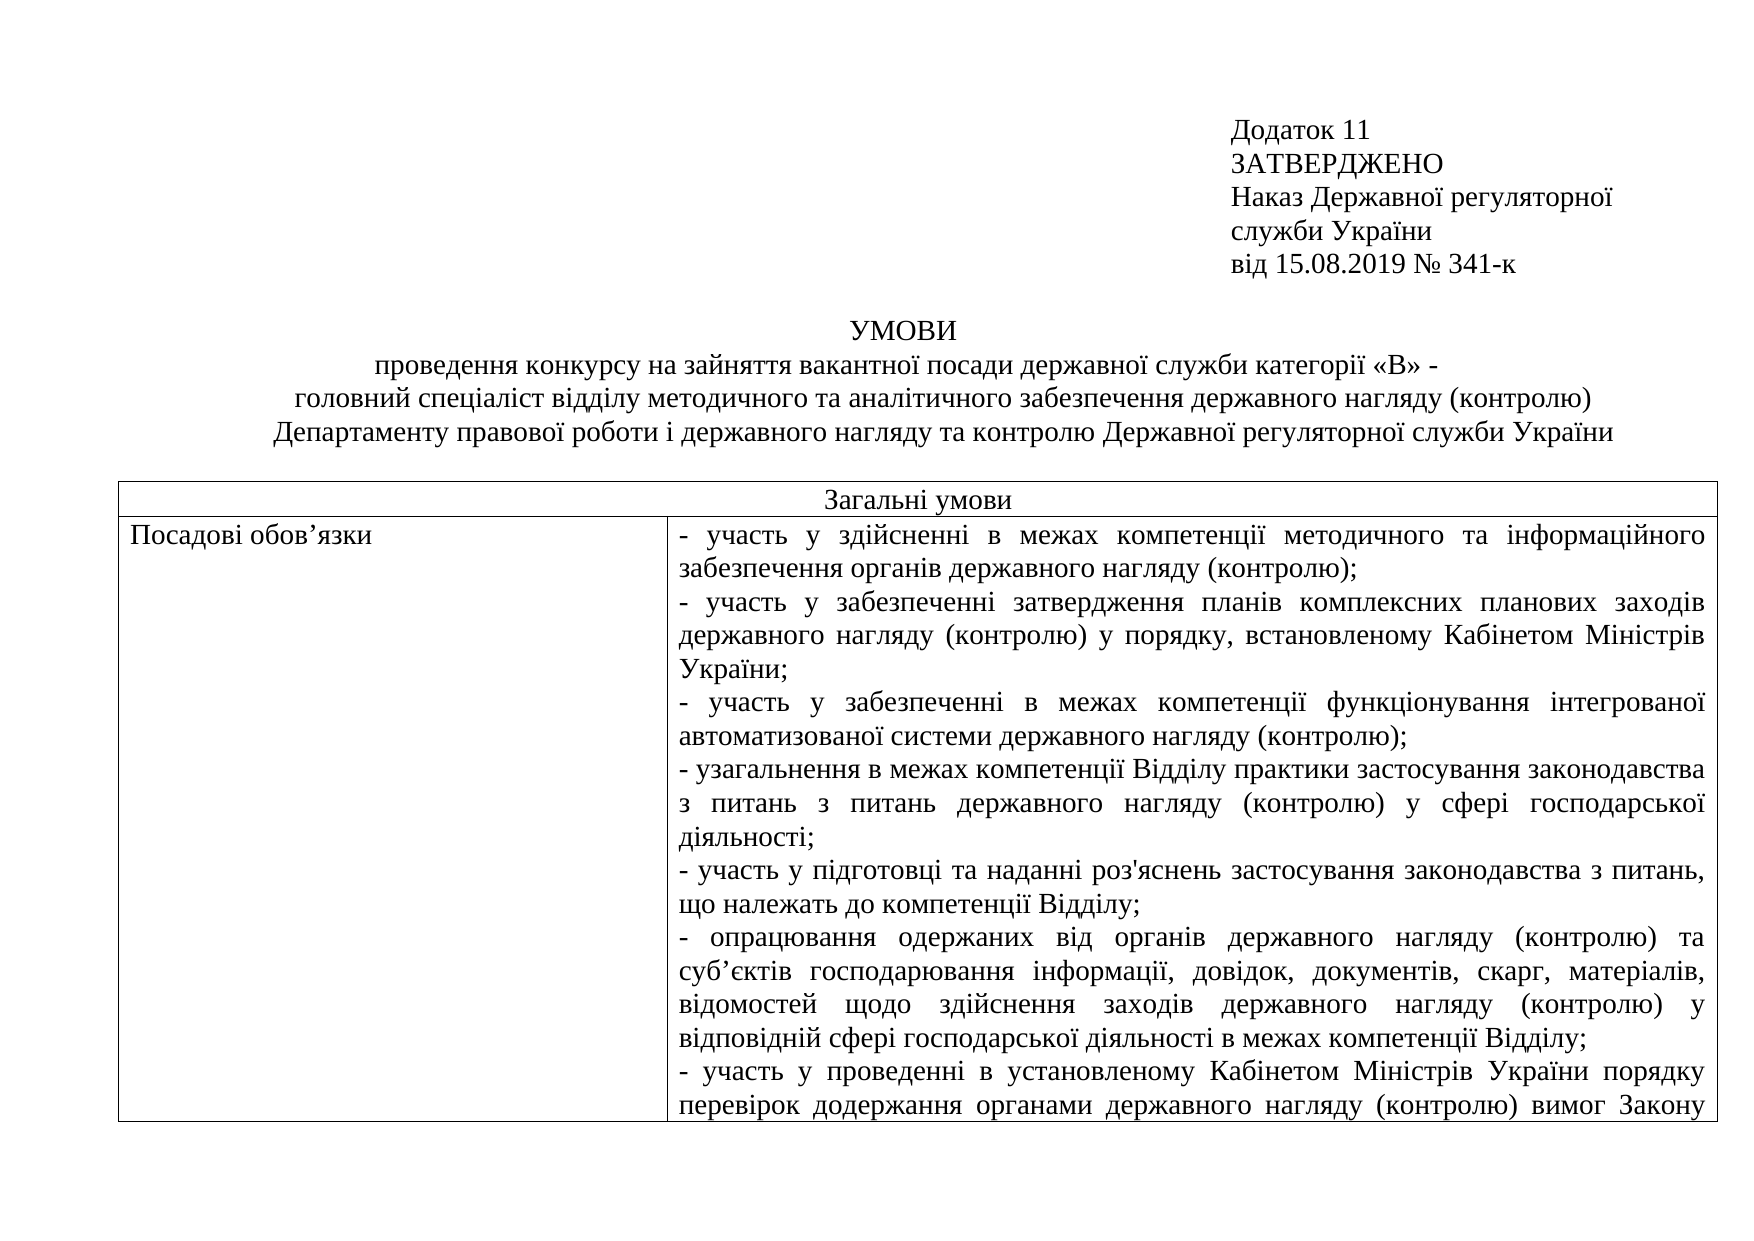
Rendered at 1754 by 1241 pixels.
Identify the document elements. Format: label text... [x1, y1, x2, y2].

subtitle ЗАТВЕРДЖЕНО [1231, 146, 1695, 179]
subtitle Додаток 11 [1231, 112, 1695, 146]
text УМОВИ проведення конкурсу на зайняття вакантної посади державної служби категорії «В» - [118, 313, 1695, 381]
table_header Загальні умови [119, 482, 1717, 516]
text головний спеціаліст відділу методичного та аналітичного забезпечення державного нагляду (контролю) [118, 381, 1695, 414]
text Департаменту правової роботи і державного нагляду та контролю Державної регуляторної служби України [118, 414, 1695, 448]
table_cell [668, 517, 1717, 1121]
subtitle від 15.08.2019 № 341-к [1231, 246, 1695, 280]
table_cell Посадові обов’язки [119, 517, 667, 1121]
subtitle Наказ Державної регуляторної служби України [1231, 179, 1695, 246]
